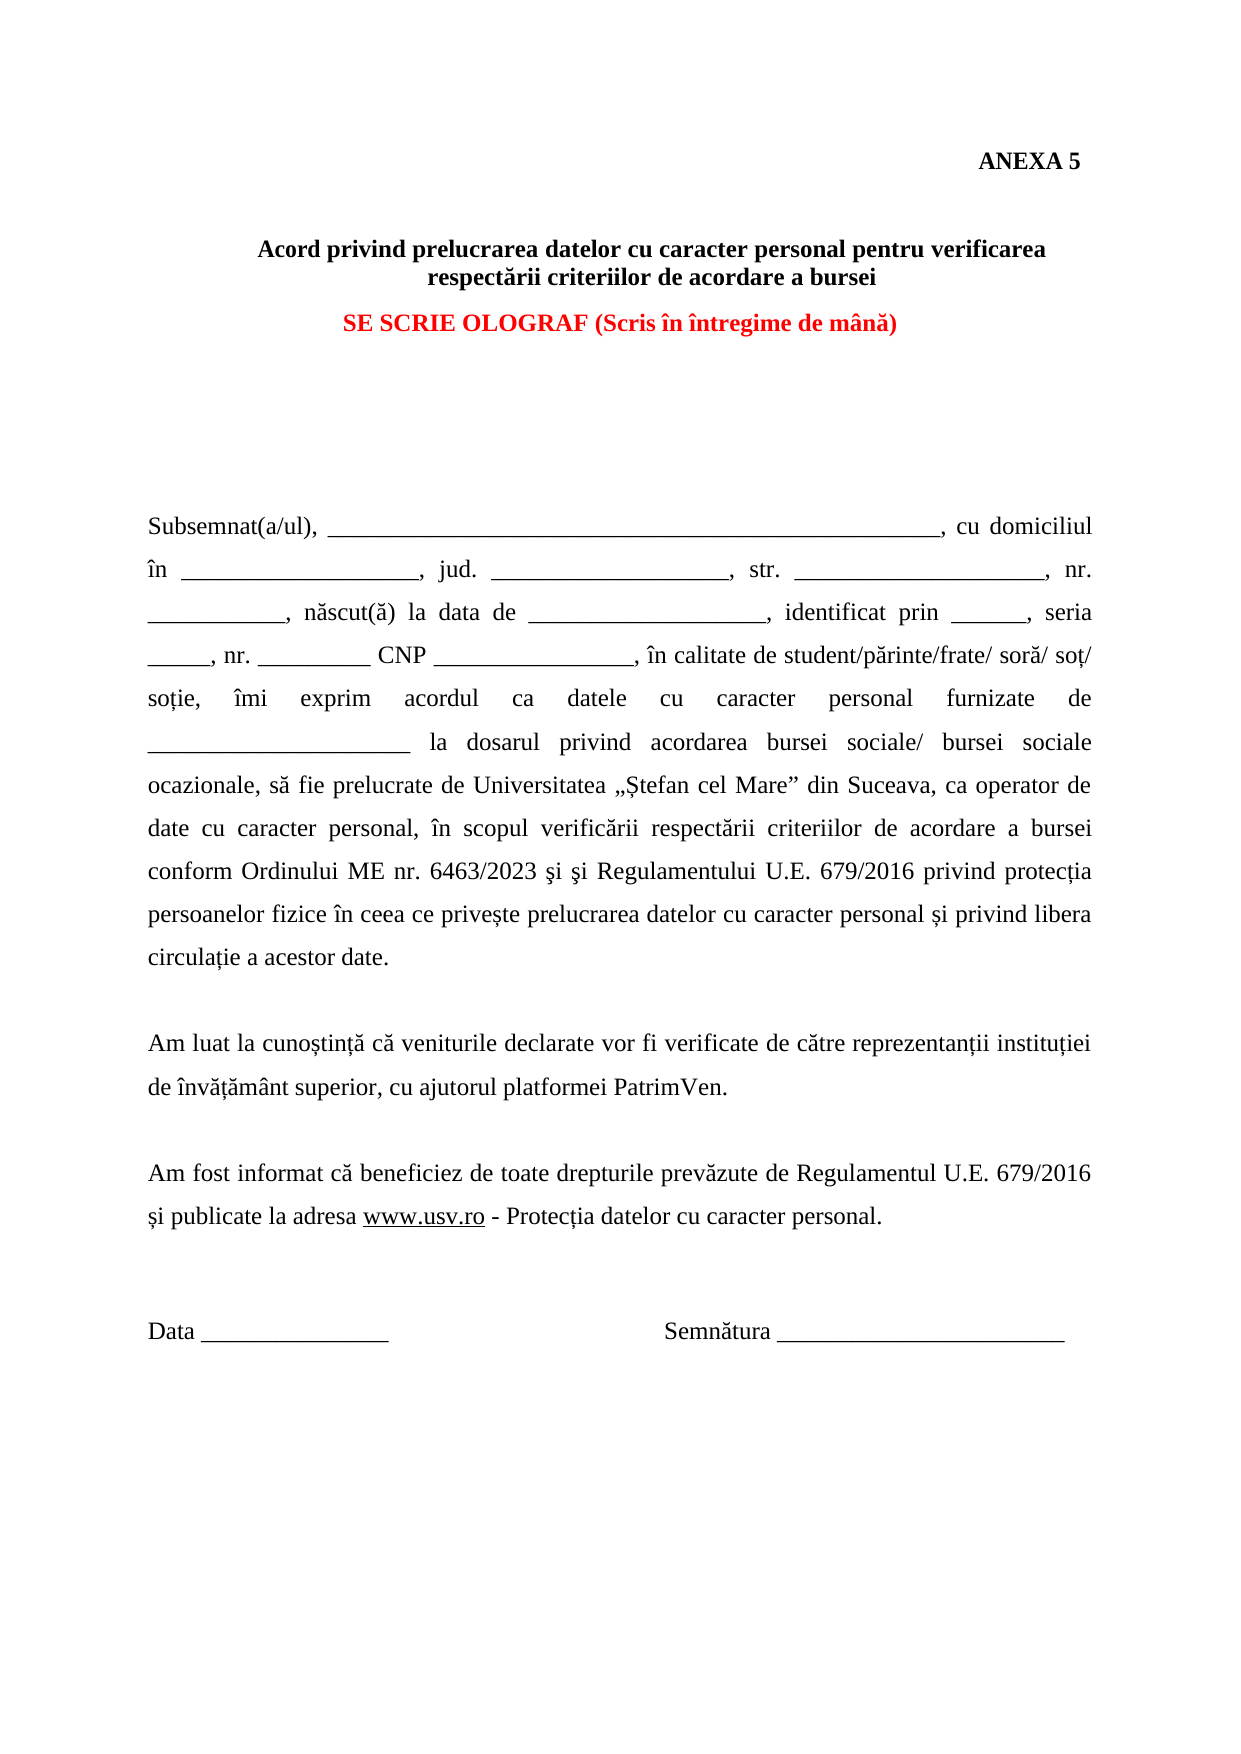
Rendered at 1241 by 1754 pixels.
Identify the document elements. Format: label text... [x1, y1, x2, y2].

text Am fost informat că beneficiez de toate drepturile prevăzute de Regulamentul U.E. 679/2016 și publicate la adresa www.usv.ro - Protecția datelor cu caracter personal. [148, 1158, 1093, 1230]
text Acord privind prelucrarea datelor cu caracter personal pentru verificarea respectării criteriilor de acordare a bursei [223, 236, 1081, 291]
text ANEXA 5 [223, 148, 1081, 175]
text Data _______________ Semnătura _______________________ [148, 1316, 1093, 1345]
text SE SCRIE OLOGRAF (Scris în întregime de mână) [148, 308, 1093, 336]
text Am luat la cunoștință că veniturile declarate vor fi verificate de către reprezentanții instituției de învățământ superior, cu ajutorul platformei PatrimVen. [148, 1028, 1093, 1100]
text Subsemnat(a/ul), _________________________________________________, cu domiciliul în ___________________, jud. ___________________, str. ____________________, nr. ___________, născut(ă) la data de ___________________, identificat prin ______, seria _____, nr. _________ CNP ________________, în calitate de student/părinte/frate/ soră/ soț/ soție, îmi exprim acordul ca datele cu caracter personal furnizate de _____________________ la dosarul privind acordarea bursei sociale/ bursei sociale ocazionale, să fie prelucrate de Universitatea „Ștefan cel Mare” din Suceava, ca operator de date cu caracter personal, în scopul verificării respectării criteriilor de acordare a bursei conform Ordinului ME nr. 6463/2023 şi şi Regulamentului U.E. 679/2016 privind protecția persoanelor fizice în ceea ce privește prelucrarea datelor cu caracter personal și privind libera circulație a acestor date. [148, 511, 1093, 971]
